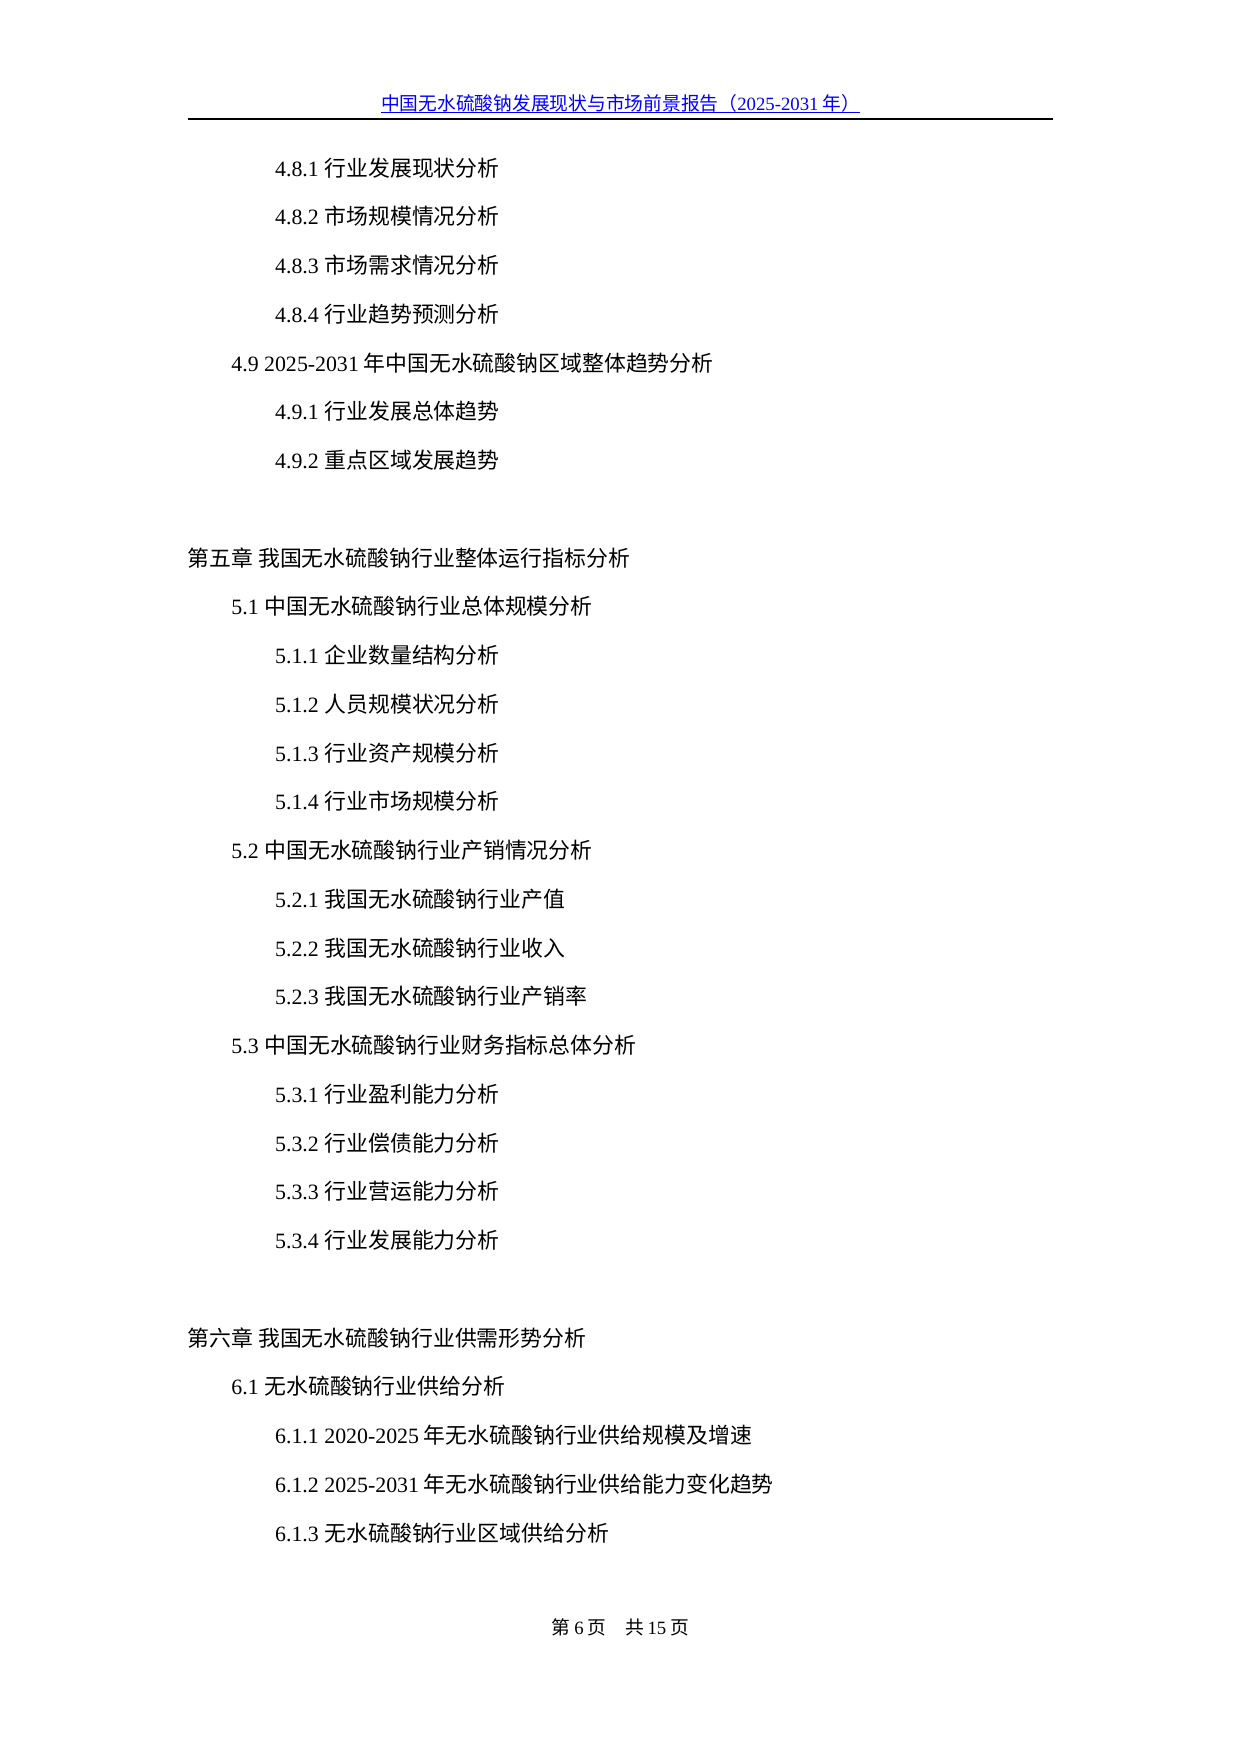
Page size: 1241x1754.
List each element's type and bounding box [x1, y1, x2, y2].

text [187, 150, 1053, 1548]
